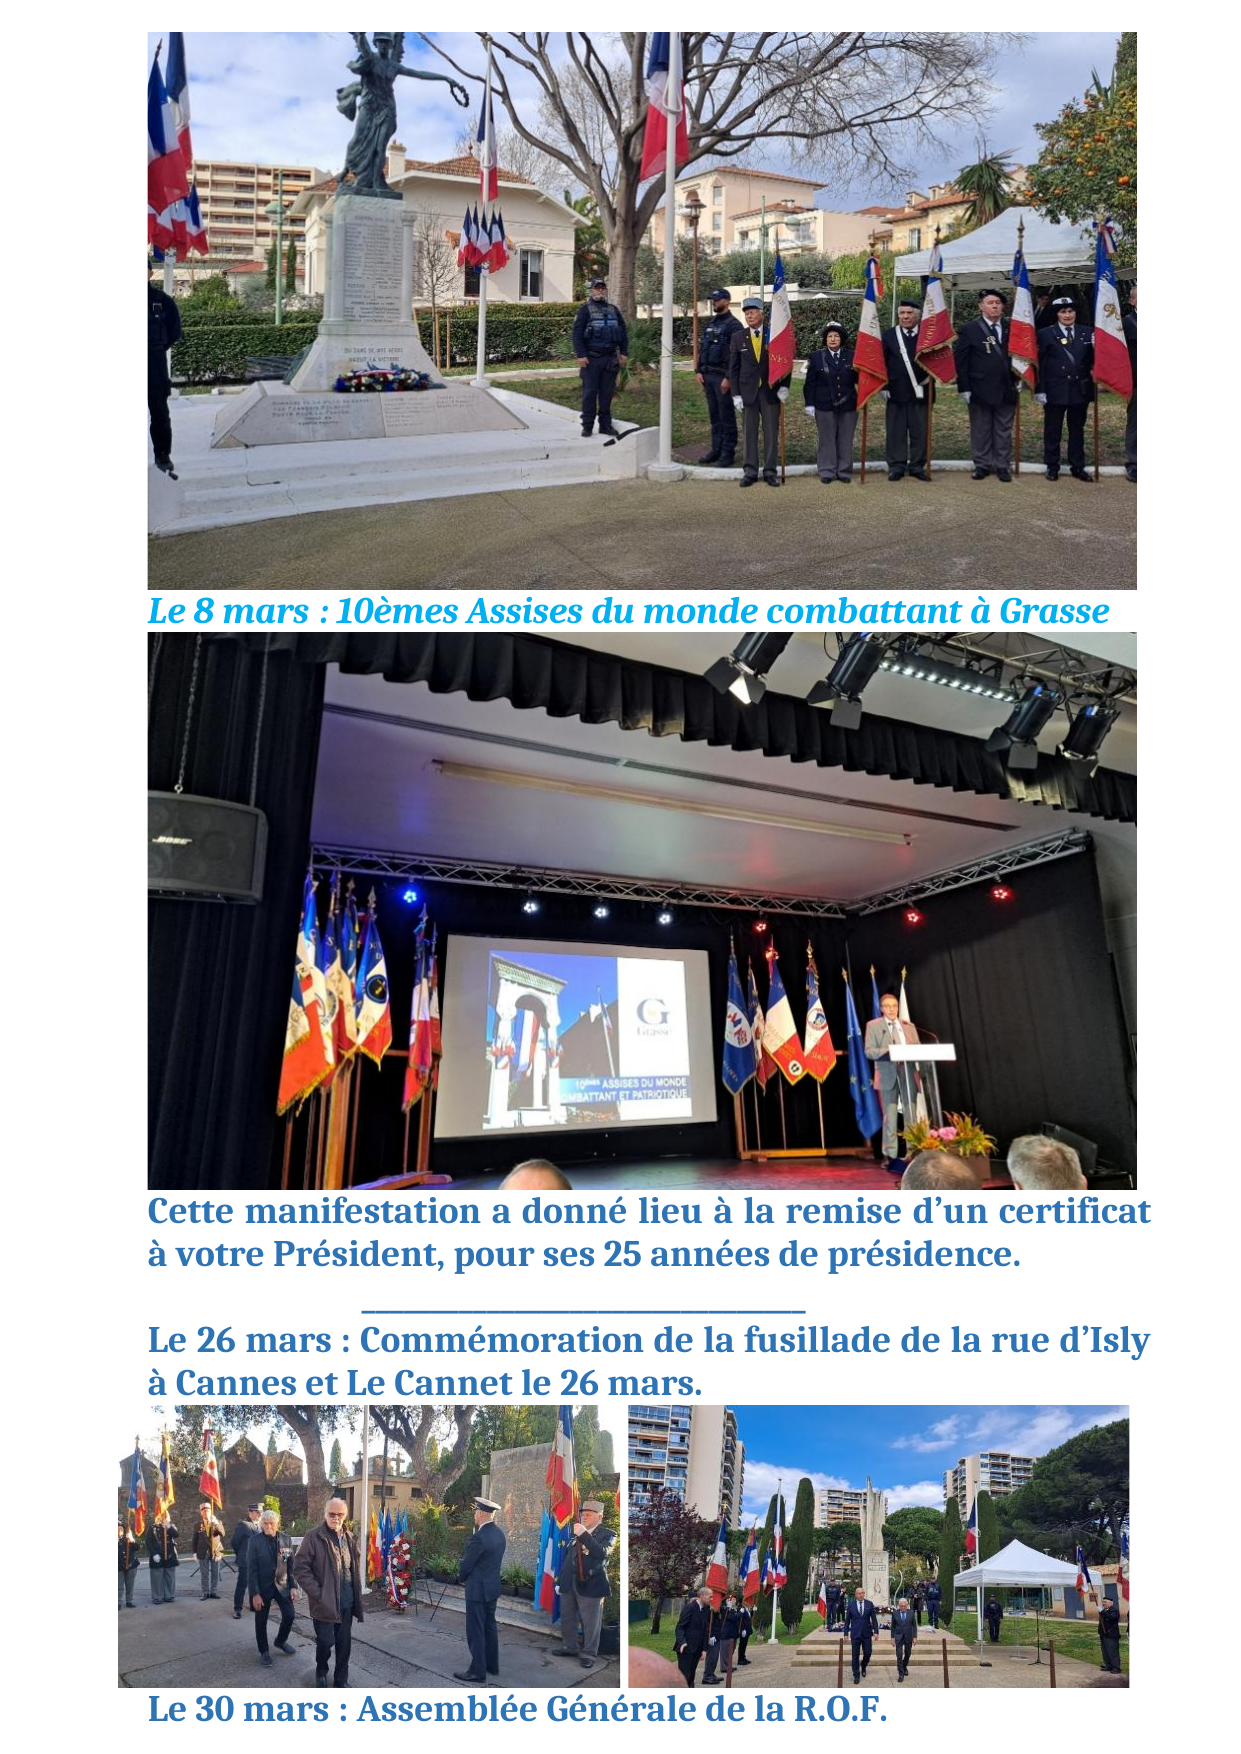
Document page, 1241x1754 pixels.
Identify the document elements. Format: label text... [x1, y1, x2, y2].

picture [147, 632, 1137, 1190]
text Le 8 mars : 10èmes Assises du monde combattant à Grasse [148, 589, 1152, 632]
text ________________________________ [148, 1276, 1152, 1319]
picture [118, 1405, 621, 1688]
text Cette manifestation a donné lieu à la remise d’un certificat à votre Président, pour ses 25 années de présidence. [148, 1189, 1152, 1276]
picture [147, 32, 1137, 590]
text Le 30 mars : Assemblée Générale de la R.O.F. [148, 1688, 1152, 1731]
picture [628, 1405, 1130, 1688]
text Le 26 mars : Commémoration de la fusillade de la rue d’Isly à Cannes et Le Cannet le 26 mars. [148, 1319, 1152, 1405]
